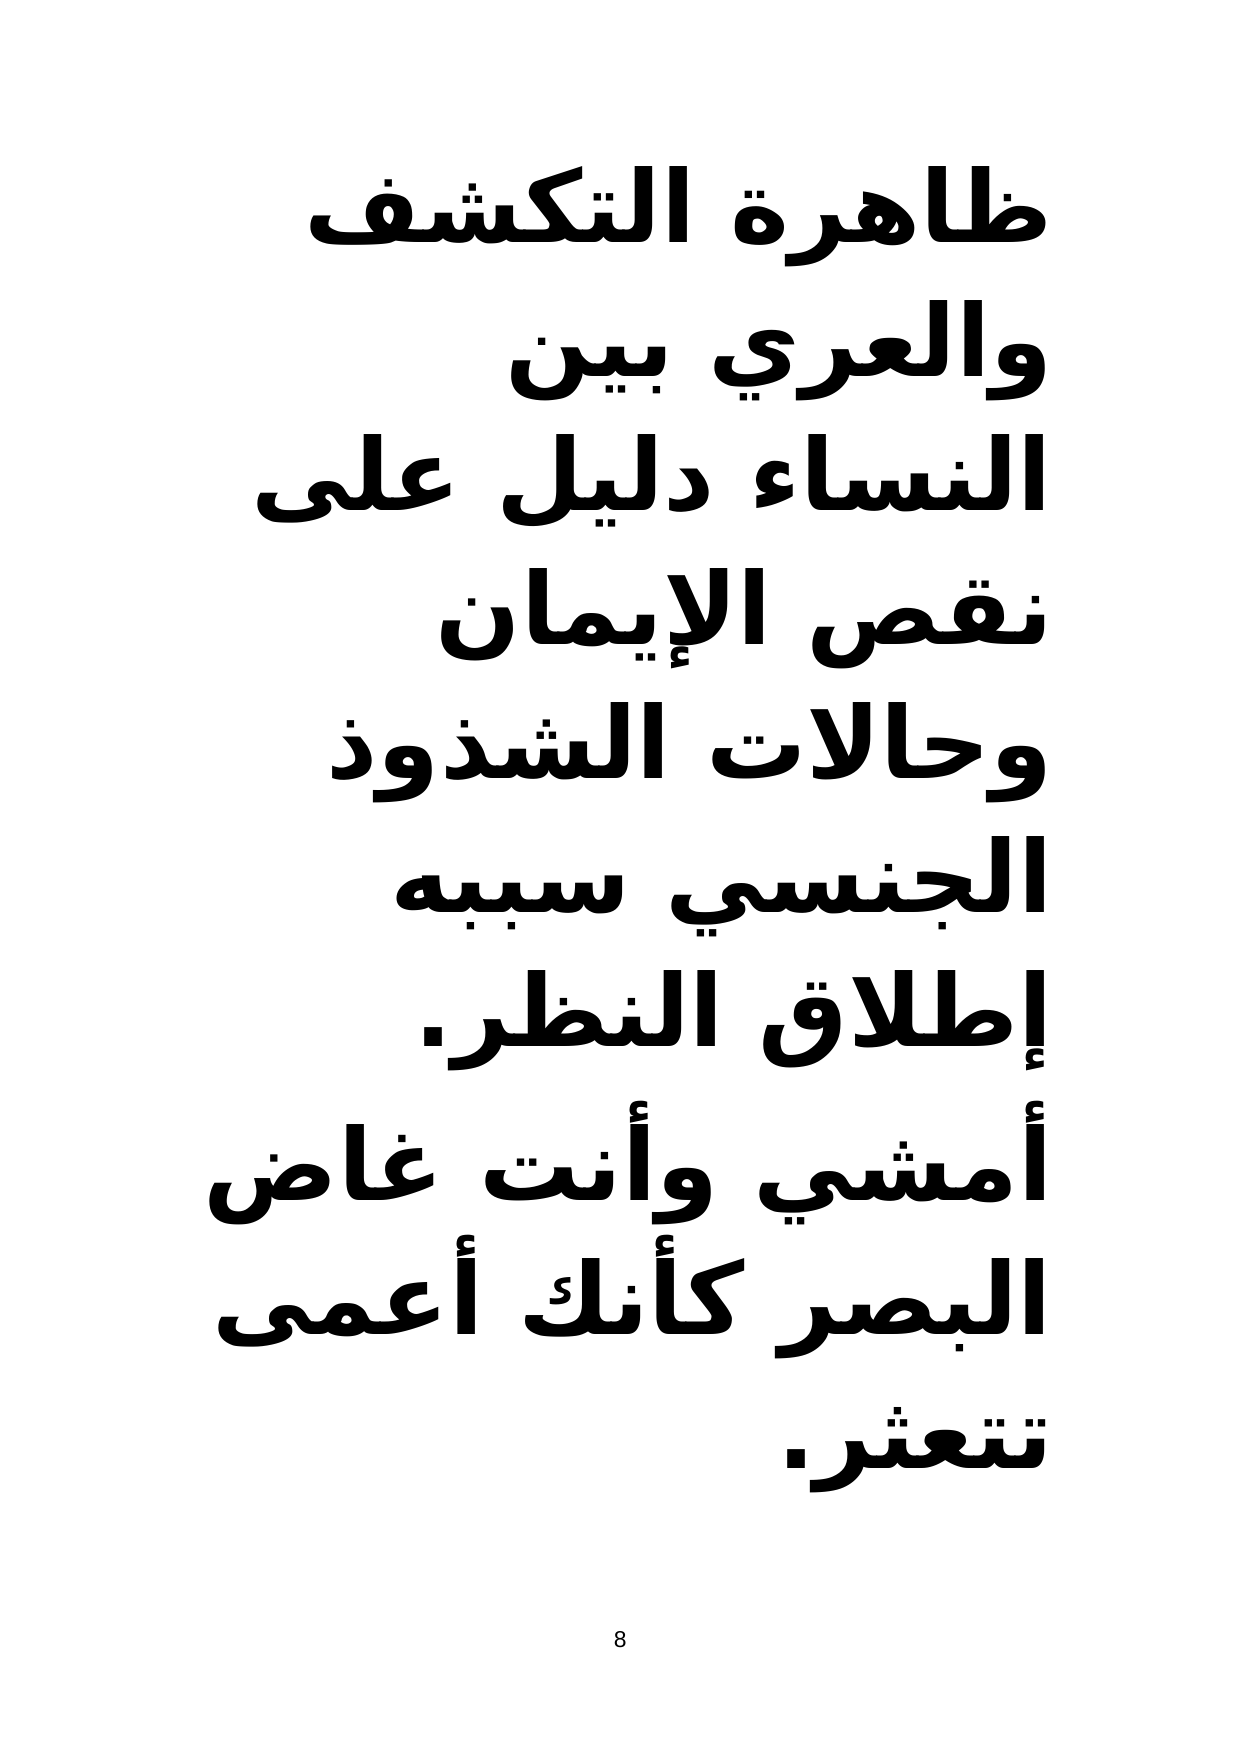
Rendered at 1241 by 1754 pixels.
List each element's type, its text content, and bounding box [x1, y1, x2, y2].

text أمشي وأنت غاض البصر كأنك أعمى تتعثر. [187, 1108, 1053, 1492]
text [187, 150, 1053, 1069]
